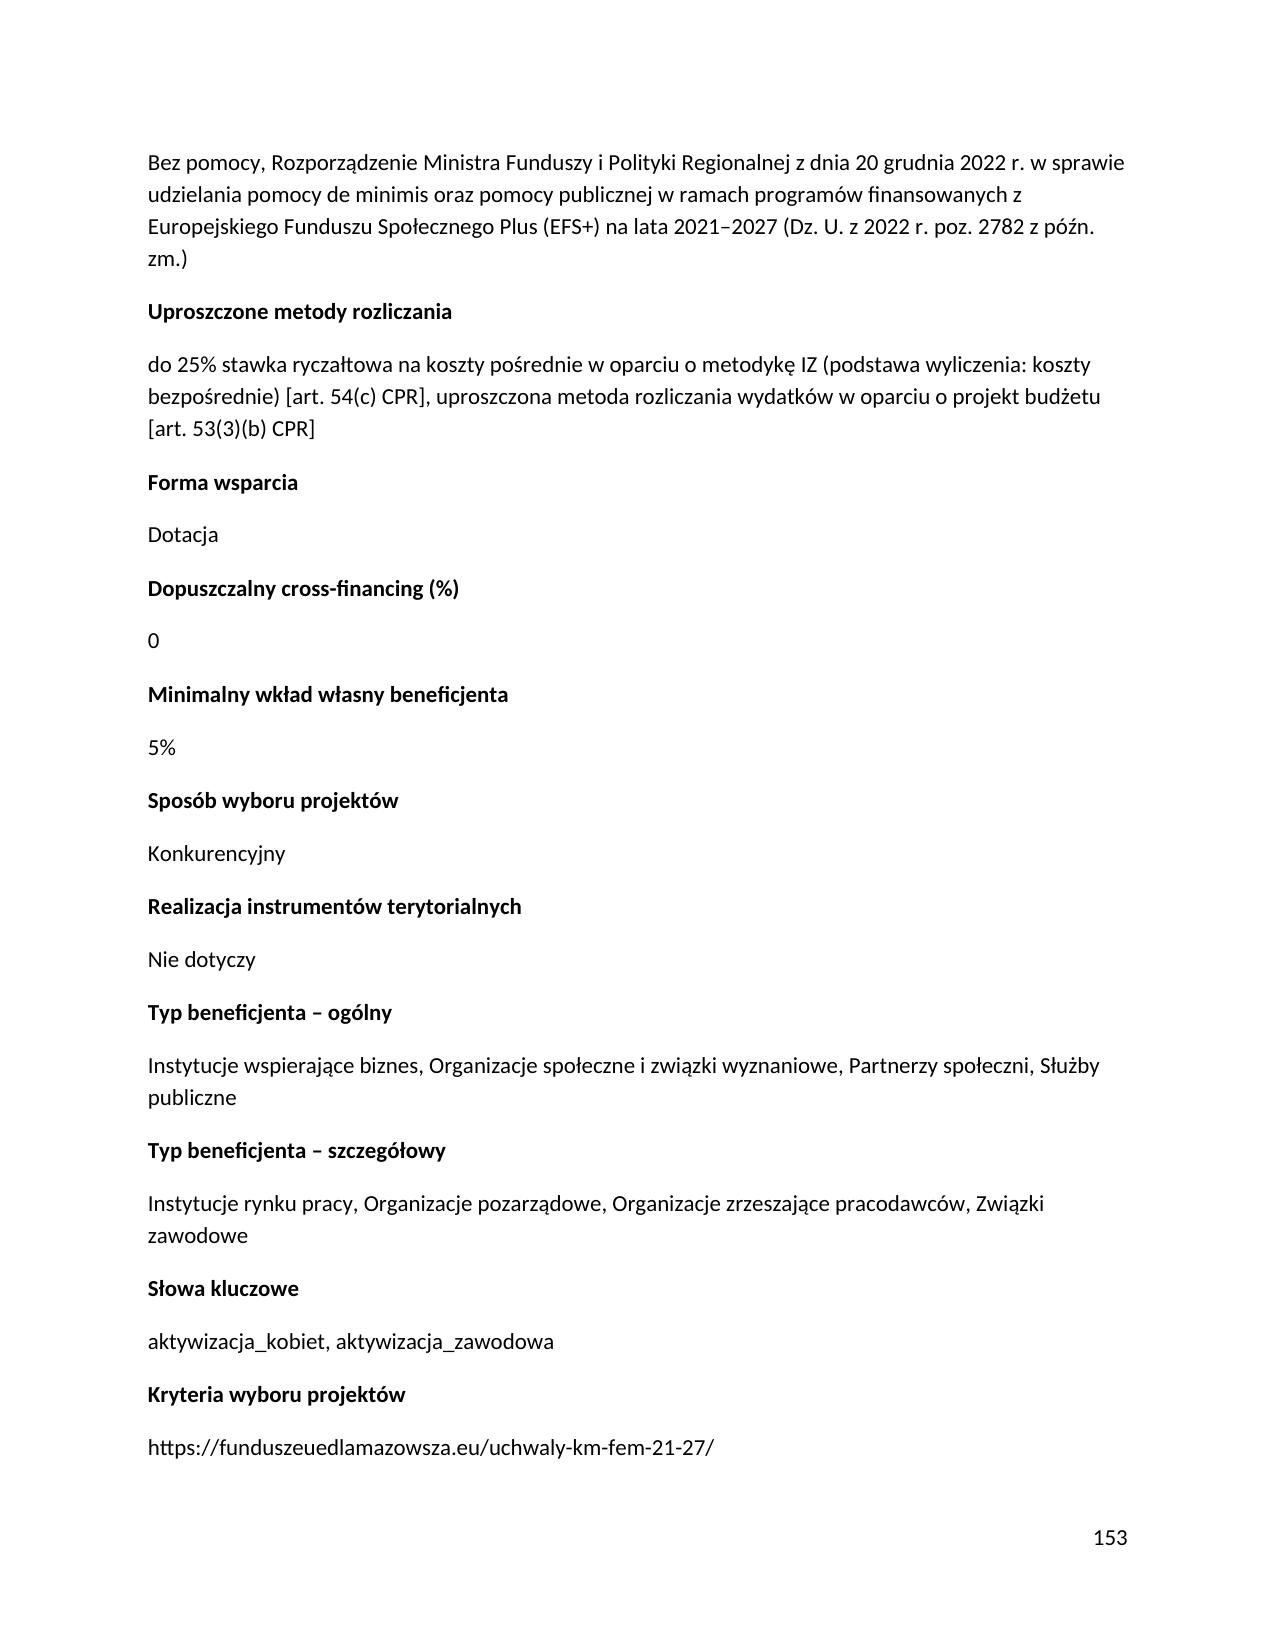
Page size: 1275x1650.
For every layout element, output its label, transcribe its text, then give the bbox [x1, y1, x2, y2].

text Słowa kluczowe [148, 1274, 1127, 1302]
text 5% [148, 733, 1127, 761]
text Uproszczone metody rozliczania [148, 297, 1127, 325]
text aktywizacja_kobiet, aktywizacja_zawodowa [148, 1327, 1127, 1355]
text 0 [148, 627, 1127, 655]
text Dopuszczalny cross-financing (%) [148, 574, 1127, 602]
text Instytucje wspierające biznes, Organizacje społeczne i związki wyznaniowe, Partnerzy społeczni, Służby publiczne [148, 1051, 1127, 1111]
text https://funduszeuedlamazowsza.eu/uchwaly-km-fem-21-27/ [148, 1433, 1127, 1461]
text Forma wsparcia [148, 468, 1127, 496]
text Instytucje rynku pracy, Organizacje pozarządowe, Organizacje zrzeszające pracodawców, Związki zawodowe [148, 1189, 1127, 1249]
text Kryteria wyboru projektów [148, 1380, 1127, 1408]
text Minimalny wkład własny beneficjenta [148, 680, 1127, 708]
text Typ beneficjenta – szczegółowy [148, 1136, 1127, 1164]
text Typ beneficjenta – ogólny [148, 998, 1127, 1026]
text Konkurencyjny [148, 839, 1127, 867]
text Sposób wyboru projektów [148, 786, 1127, 814]
text do 25% stawka ryczałtowa na koszty pośrednie w oparciu o metodykę IZ (podstawa wyliczenia: koszty bezpośrednie) [art. 54(c) CPR], uproszczona metoda rozliczania wydatków w oparciu o projekt budżetu [art. 53(3)(b) CPR] [148, 350, 1127, 443]
text Nie dotyczy [148, 945, 1127, 973]
text Realizacja instrumentów terytorialnych [148, 892, 1127, 920]
text Dotacja [148, 521, 1127, 549]
text Bez pomocy, Rozporządzenie Ministra Funduszy i Polityki Regionalnej z dnia 20 grudnia 2022 r. w sprawie udzielania pomocy de minimis oraz pomocy publicznej w ramach programów finansowanych z Europejskiego Funduszu Społecznego Plus (EFS+) na lata 2021–2027 (Dz. U. z 2022 r. poz. 2782 z późn. zm.) [148, 148, 1127, 272]
